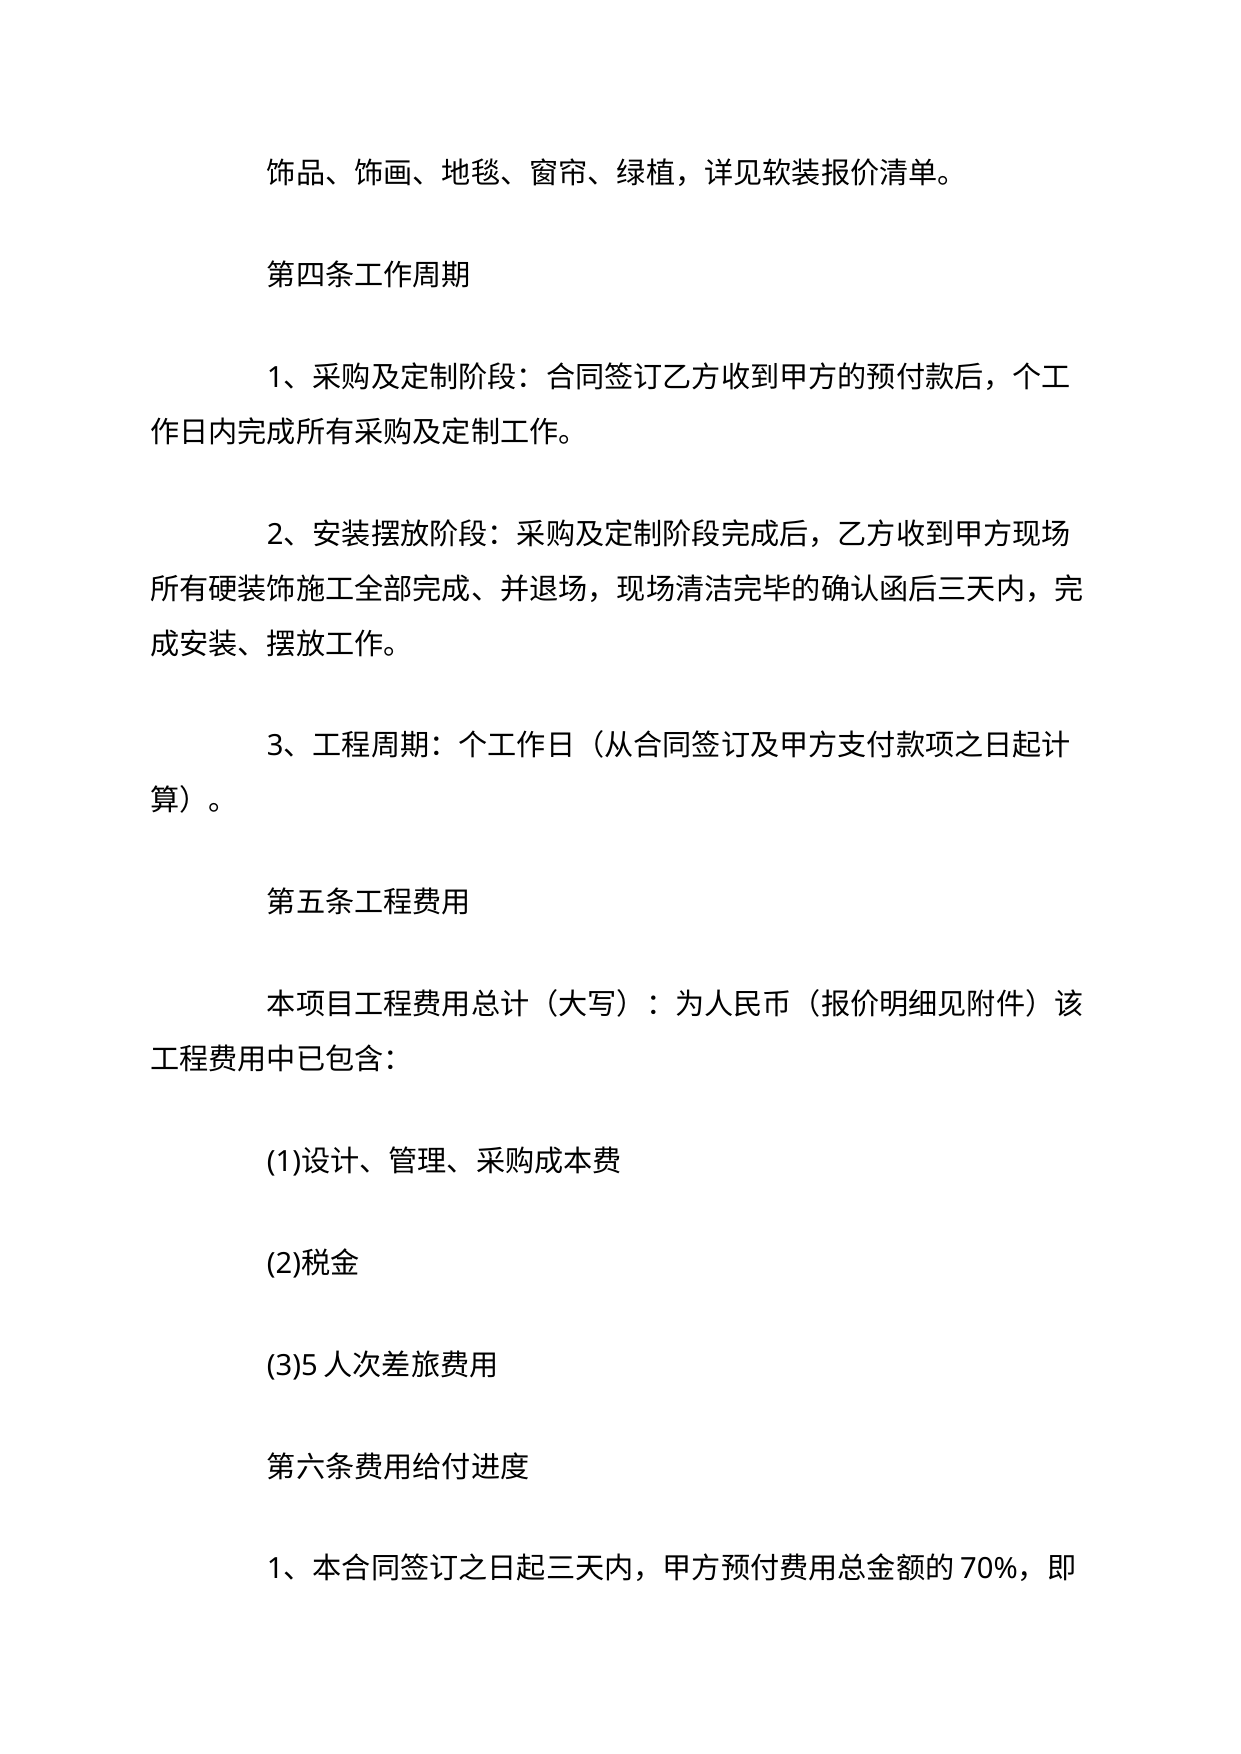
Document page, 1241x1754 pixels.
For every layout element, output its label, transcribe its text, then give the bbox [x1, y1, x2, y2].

text 第六条费用给付进度 [150, 1443, 1090, 1485]
text (3)5人次差旅费用 [150, 1341, 1090, 1383]
text 本项目工程费用总计（大写）：为人民币（报价明细见附件）该工程费用中已包含： [150, 981, 1090, 1078]
text (1)设计、管理、采购成本费 [150, 1137, 1090, 1179]
text 2、安装摆放阶段：采购及定制阶段完成后，乙方收到甲方现场所有硬装饰施工全部完成、并退场，现场清洁完毕的确认函后三天内，完成安装、摆放工作。 [150, 510, 1090, 662]
text 第五条工程费用 [150, 879, 1090, 921]
text 第四条工作周期 [150, 252, 1090, 294]
text 1、采购及定制阶段：合同签订乙方收到甲方的预付款后，个工作日内完成所有采购及定制工作。 [150, 353, 1090, 451]
text (2)税金 [150, 1239, 1090, 1282]
text 饰品、饰画、地毯、窗帘、绿植，详见软装报价清单。 [150, 150, 1090, 192]
text 3、工程周期：个工作日（从合同签订及甲方支付款项之日起计算）。 [150, 722, 1090, 819]
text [150, 1545, 1090, 1587]
